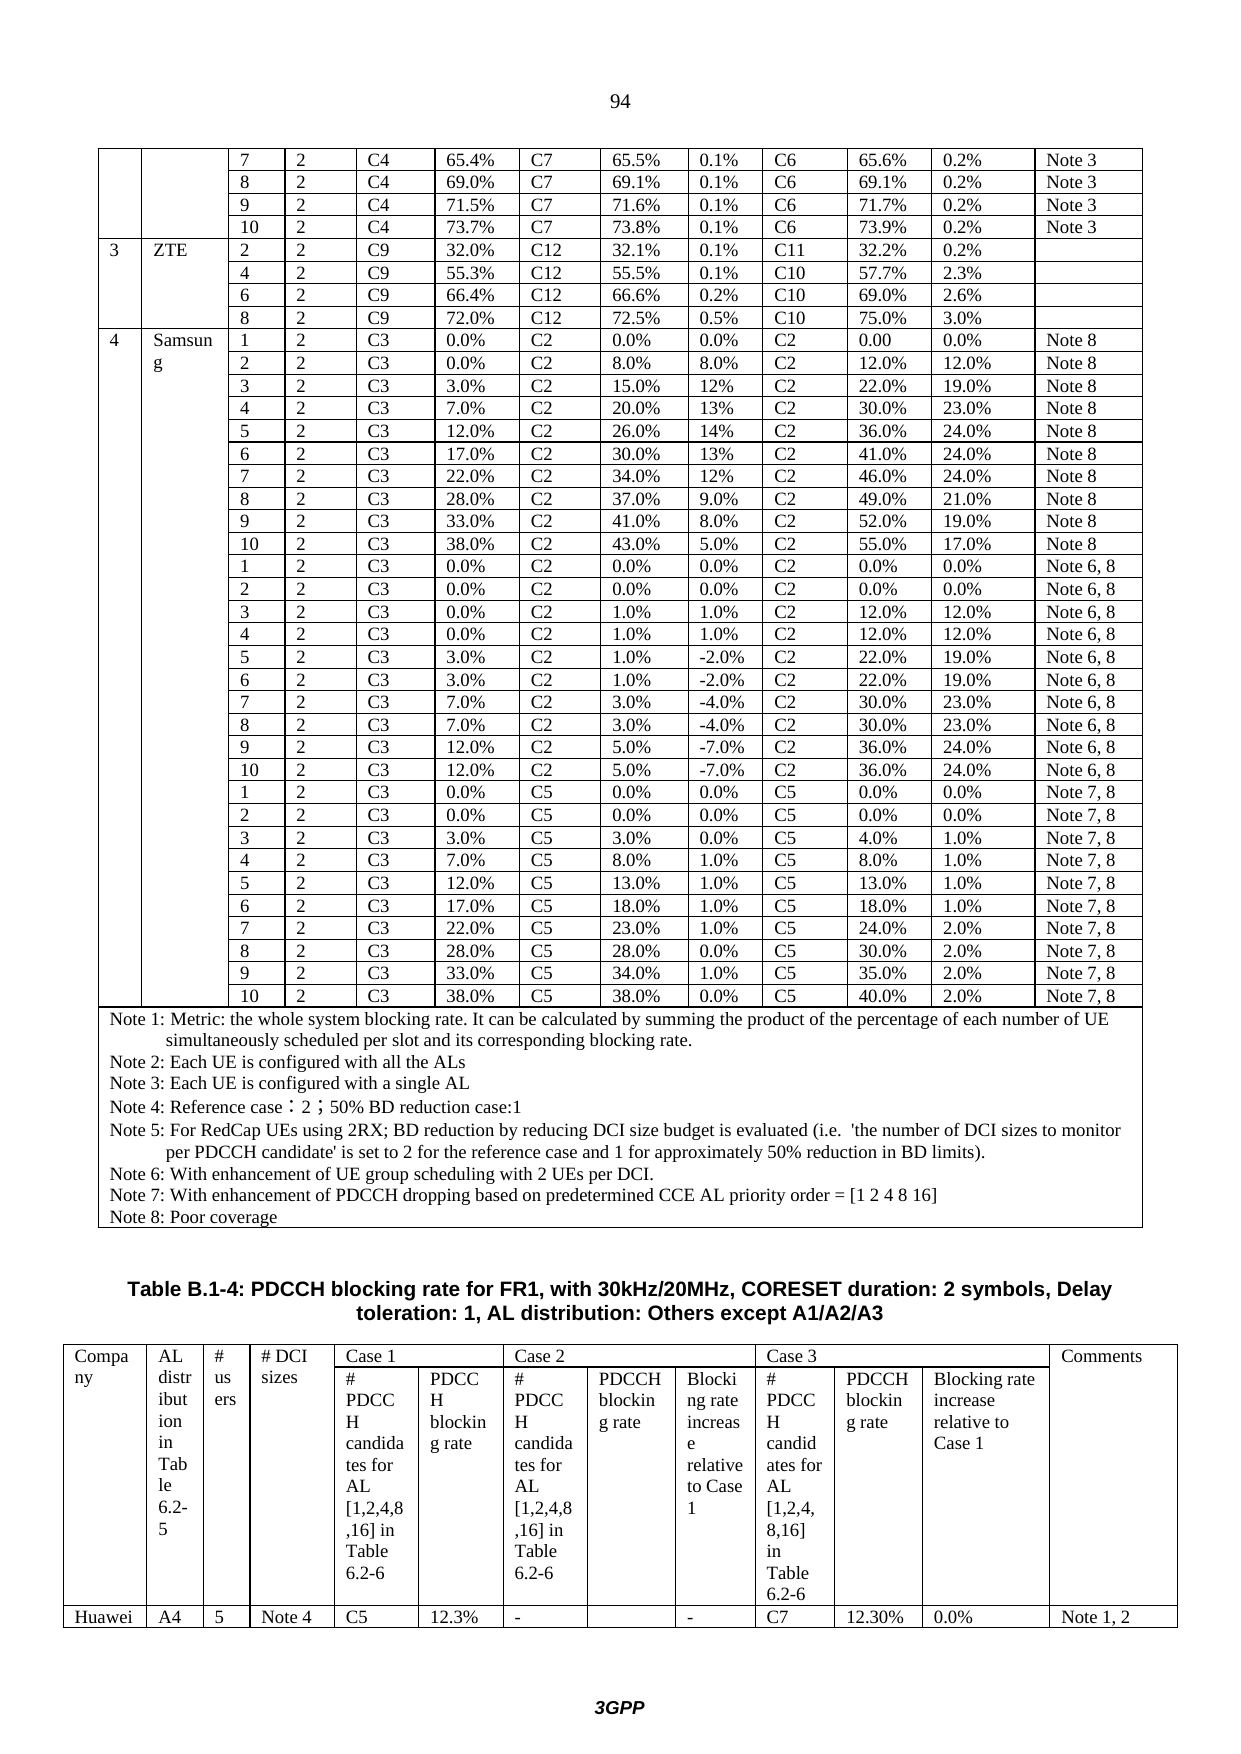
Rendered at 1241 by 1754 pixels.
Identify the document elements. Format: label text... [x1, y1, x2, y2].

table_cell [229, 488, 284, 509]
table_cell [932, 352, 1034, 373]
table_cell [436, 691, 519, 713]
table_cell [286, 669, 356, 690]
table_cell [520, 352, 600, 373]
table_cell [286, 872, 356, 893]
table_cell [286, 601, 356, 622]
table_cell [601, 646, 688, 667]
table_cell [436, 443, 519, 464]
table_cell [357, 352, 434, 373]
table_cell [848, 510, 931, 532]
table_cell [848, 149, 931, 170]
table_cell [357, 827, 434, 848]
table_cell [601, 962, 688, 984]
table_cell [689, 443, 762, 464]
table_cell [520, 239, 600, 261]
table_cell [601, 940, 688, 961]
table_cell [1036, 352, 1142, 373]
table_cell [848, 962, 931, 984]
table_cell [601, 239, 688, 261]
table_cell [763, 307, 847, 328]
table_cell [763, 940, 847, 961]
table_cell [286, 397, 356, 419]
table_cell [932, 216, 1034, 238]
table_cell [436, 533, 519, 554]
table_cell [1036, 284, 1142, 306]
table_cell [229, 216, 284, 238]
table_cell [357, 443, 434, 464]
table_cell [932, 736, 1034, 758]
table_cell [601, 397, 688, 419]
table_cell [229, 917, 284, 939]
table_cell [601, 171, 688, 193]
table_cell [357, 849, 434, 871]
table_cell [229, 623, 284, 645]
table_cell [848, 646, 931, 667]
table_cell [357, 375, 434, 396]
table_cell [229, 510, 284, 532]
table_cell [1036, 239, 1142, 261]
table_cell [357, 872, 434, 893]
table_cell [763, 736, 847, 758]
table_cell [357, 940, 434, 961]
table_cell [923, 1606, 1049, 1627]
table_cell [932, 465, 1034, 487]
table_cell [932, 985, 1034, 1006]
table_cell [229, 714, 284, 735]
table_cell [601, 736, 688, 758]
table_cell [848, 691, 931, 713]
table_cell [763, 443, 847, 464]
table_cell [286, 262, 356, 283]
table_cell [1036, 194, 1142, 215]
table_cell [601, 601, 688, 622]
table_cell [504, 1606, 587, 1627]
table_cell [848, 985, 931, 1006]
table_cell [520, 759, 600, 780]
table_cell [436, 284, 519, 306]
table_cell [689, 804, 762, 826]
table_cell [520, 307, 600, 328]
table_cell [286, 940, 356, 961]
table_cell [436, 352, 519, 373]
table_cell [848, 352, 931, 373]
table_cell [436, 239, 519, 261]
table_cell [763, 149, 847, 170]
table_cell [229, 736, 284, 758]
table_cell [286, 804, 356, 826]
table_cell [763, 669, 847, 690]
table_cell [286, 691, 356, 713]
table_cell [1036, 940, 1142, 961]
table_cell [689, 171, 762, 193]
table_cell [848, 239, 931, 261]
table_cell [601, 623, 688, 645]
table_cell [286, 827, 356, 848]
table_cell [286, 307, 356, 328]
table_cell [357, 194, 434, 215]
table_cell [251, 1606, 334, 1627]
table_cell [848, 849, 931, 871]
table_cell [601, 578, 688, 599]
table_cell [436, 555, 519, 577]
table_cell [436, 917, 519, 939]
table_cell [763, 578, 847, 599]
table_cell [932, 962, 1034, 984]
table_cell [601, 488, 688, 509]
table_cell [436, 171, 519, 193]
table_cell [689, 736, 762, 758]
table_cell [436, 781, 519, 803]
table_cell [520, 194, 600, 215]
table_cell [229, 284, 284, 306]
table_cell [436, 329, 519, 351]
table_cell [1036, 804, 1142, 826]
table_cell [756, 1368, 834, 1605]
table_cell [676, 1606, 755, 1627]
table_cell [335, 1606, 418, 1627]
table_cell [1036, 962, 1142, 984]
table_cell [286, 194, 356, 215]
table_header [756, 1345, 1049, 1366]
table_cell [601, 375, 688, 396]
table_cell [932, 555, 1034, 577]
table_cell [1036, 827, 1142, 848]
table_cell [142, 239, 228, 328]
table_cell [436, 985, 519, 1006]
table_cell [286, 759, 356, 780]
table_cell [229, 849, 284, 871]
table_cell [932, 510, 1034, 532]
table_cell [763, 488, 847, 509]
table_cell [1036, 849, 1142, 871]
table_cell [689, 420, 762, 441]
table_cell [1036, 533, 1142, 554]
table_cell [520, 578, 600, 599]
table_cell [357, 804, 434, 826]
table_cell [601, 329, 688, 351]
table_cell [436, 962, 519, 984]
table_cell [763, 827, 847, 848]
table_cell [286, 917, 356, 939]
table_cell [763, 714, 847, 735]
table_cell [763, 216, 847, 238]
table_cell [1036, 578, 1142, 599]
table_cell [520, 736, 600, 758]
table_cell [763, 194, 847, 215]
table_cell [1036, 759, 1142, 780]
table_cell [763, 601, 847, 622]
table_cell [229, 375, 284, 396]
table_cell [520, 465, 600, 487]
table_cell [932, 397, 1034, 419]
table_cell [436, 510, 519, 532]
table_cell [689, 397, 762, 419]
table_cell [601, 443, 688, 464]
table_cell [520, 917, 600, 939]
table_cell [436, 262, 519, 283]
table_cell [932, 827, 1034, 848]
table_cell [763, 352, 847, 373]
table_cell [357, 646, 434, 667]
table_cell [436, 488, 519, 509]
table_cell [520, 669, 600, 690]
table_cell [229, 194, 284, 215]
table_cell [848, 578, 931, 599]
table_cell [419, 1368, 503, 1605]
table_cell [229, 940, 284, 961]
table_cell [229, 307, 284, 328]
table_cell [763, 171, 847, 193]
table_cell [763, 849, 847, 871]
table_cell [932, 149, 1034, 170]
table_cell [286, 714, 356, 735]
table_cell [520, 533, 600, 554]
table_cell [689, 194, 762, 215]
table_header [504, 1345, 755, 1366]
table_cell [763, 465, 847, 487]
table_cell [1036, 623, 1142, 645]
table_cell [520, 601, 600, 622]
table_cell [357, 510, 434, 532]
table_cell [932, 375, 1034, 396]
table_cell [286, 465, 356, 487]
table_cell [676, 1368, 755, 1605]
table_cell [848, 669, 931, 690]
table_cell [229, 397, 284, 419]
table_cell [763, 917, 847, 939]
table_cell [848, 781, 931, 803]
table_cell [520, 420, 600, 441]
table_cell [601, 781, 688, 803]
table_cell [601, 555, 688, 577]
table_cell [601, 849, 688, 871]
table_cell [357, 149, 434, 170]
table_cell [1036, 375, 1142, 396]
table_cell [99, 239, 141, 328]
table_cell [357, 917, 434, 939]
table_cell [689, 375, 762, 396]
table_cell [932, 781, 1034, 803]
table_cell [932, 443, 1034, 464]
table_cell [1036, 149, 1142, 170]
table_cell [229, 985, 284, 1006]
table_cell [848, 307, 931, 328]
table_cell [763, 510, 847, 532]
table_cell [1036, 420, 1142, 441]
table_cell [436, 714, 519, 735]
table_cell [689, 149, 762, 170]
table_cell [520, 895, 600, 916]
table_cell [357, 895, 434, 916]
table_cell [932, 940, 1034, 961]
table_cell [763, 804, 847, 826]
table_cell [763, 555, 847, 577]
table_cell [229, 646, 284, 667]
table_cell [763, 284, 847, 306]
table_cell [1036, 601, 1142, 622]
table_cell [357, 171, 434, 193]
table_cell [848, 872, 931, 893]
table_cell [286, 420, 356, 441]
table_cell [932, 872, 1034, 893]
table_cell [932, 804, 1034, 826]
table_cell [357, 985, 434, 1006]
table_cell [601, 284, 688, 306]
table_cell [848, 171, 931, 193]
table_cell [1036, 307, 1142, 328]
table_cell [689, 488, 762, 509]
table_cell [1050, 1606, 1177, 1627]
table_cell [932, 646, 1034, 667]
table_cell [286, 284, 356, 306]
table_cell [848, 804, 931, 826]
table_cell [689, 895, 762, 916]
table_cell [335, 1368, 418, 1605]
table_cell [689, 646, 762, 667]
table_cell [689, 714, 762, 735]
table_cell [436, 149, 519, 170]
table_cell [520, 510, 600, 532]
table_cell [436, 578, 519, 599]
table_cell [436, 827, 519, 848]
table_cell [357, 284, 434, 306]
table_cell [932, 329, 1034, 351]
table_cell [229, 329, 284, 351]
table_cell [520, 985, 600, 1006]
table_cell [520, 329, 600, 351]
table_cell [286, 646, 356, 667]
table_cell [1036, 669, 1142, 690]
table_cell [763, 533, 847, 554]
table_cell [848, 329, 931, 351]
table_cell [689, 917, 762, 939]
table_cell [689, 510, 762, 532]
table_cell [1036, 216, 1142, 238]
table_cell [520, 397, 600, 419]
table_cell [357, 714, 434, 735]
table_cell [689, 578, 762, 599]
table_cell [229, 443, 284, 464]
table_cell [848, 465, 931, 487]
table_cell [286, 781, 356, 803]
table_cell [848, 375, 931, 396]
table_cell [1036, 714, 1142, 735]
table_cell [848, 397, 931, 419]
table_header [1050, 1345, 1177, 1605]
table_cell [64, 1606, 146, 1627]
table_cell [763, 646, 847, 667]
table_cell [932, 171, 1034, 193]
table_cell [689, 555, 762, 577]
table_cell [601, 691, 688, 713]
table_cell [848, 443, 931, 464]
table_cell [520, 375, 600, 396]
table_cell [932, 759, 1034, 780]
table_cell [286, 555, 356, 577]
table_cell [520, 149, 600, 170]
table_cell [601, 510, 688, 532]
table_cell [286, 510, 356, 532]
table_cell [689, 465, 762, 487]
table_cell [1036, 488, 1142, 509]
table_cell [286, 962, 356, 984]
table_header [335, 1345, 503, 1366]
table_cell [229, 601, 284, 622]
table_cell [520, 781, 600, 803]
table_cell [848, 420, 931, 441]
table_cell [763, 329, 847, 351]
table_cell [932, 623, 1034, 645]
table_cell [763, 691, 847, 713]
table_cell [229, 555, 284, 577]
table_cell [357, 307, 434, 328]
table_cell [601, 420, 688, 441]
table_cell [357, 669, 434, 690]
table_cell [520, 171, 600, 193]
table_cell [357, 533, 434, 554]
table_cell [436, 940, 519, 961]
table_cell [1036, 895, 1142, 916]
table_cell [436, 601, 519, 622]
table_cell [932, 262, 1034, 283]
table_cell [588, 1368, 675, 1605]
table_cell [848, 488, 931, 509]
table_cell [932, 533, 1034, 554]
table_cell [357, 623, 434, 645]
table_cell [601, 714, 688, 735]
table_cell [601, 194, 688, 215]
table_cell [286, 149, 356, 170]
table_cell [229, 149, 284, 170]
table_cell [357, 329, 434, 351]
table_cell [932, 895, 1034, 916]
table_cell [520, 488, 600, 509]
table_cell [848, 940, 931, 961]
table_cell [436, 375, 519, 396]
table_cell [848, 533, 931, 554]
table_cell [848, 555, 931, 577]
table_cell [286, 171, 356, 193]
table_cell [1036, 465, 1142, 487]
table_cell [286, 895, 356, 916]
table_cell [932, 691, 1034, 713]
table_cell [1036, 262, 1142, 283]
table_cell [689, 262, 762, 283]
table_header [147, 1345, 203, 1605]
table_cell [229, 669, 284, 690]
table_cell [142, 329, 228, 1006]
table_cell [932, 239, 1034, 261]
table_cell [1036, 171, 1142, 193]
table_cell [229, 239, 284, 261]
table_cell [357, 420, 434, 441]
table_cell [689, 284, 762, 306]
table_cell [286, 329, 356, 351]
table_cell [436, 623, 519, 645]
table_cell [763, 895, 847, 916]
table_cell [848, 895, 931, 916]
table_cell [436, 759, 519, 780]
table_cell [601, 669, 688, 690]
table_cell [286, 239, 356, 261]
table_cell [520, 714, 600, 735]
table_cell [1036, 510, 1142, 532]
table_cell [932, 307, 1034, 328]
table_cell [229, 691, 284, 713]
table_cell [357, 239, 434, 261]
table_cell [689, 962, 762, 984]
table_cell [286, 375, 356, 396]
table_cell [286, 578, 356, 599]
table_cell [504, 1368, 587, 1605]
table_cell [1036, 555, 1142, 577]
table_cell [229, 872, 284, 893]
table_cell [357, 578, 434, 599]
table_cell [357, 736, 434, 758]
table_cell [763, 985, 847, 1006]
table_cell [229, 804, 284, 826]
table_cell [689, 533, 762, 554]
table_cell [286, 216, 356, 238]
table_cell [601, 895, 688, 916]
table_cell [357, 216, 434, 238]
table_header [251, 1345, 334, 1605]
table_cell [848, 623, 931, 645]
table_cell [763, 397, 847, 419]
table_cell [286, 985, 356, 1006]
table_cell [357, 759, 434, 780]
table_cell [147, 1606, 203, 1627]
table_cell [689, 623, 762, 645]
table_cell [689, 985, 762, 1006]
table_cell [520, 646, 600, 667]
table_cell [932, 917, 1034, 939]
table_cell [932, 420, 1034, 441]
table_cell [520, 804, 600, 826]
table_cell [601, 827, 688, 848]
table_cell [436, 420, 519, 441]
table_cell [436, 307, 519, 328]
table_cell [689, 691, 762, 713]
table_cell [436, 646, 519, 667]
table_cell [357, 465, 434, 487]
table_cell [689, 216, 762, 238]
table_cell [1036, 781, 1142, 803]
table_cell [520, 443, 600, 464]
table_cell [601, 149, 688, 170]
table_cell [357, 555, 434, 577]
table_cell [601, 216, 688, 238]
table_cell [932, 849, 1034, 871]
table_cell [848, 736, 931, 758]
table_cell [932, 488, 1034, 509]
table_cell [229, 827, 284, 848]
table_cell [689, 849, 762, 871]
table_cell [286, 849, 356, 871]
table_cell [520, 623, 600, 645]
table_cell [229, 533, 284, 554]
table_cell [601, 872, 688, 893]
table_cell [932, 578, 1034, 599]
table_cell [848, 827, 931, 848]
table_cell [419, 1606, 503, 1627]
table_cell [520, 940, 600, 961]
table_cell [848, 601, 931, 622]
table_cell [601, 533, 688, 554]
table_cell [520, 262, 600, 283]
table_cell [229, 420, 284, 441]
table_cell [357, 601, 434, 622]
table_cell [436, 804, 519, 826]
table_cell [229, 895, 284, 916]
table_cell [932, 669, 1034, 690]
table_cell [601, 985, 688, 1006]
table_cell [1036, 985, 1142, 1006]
text Table B.1-4: PDCCH blocking rate for FR1, with 30kHz/20MHz, CORESET duration: 2 symbols, Delay toleration: 1, AL distribution: Others except A1/A2/A3 [118, 1277, 1122, 1325]
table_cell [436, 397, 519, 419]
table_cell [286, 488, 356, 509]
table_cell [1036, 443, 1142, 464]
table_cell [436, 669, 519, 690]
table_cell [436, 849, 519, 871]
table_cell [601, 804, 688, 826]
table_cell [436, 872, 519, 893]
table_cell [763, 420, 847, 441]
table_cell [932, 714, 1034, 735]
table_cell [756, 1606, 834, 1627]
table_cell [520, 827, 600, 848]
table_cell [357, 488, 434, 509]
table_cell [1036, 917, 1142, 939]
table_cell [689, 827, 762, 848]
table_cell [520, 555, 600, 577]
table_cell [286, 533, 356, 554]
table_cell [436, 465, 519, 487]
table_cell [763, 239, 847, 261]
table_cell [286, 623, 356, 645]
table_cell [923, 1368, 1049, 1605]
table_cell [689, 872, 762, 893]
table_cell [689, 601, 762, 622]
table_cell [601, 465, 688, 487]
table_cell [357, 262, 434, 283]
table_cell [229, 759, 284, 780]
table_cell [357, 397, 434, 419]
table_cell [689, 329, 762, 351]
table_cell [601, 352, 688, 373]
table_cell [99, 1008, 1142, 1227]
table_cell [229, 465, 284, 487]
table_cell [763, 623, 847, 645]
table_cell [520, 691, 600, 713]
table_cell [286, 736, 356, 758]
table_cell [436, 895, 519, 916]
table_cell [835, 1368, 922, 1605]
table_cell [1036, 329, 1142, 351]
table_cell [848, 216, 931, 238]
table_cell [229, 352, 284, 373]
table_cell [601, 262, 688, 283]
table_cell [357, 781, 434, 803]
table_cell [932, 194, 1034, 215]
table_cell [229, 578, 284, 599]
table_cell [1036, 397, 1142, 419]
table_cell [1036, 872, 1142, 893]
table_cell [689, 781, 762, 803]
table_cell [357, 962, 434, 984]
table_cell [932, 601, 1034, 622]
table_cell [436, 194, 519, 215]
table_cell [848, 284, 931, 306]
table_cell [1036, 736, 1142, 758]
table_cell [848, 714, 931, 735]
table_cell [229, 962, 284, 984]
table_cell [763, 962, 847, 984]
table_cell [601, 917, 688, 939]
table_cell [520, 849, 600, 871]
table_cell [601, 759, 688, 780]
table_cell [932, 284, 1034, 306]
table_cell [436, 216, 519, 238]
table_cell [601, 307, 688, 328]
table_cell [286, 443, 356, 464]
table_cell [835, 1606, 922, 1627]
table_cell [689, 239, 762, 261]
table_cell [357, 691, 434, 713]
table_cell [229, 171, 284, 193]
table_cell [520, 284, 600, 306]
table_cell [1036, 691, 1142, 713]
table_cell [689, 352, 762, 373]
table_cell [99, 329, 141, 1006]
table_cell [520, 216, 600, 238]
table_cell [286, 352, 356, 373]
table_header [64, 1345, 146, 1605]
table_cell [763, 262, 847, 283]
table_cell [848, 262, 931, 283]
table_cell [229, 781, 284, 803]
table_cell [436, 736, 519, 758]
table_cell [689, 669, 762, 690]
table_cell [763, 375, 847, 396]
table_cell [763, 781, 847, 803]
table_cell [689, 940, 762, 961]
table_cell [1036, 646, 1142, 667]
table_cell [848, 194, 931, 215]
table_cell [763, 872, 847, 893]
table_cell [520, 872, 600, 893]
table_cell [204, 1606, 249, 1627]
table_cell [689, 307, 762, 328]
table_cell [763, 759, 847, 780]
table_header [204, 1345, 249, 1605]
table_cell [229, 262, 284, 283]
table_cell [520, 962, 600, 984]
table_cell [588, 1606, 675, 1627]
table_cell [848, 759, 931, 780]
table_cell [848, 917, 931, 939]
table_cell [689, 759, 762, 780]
